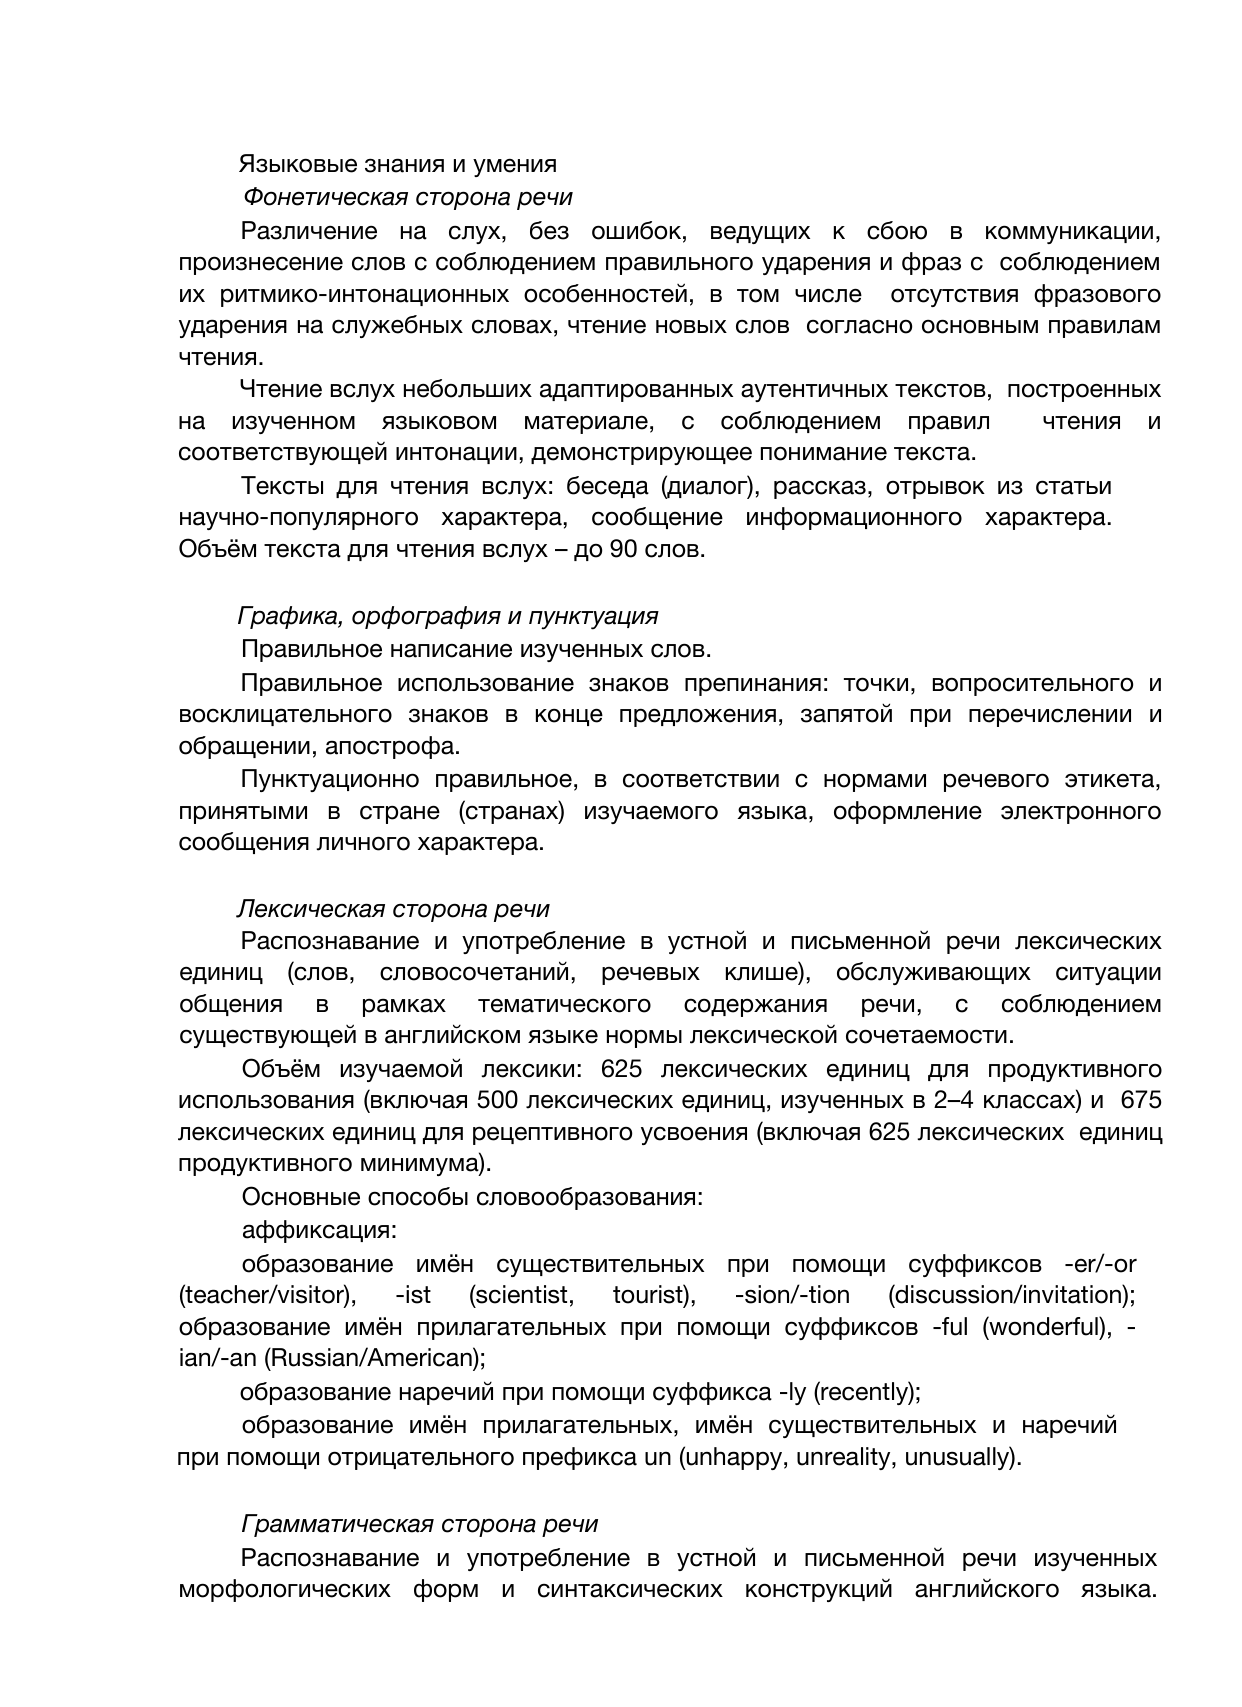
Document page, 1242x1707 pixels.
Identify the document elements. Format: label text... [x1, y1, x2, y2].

text Основные способы словообразования: [242, 1181, 1166, 1212]
text Тексты для чтения вслух: беседа (диалог), рассказ, отрывок из статьи научно-популярного характера, сообщение информационного характера. Объём текста для чтения вслух – до 90 слов. [178, 470, 1113, 564]
text образование имён прилагательных, имён существительных и наречий при помощи отрицательного префикса un (unhappy, unreality, unusually). [177, 1409, 1118, 1472]
text Чтение вслух небольших адаптированных аутентичных текстов, построенных на изученном языковом материале, с соблюдением правил чтения и соответствующей интонации, демонстрирующее понимание текста. [178, 373, 1163, 468]
text Фонетическая сторона речи [244, 181, 1166, 213]
text Грамматическая сторона речи [177, 1508, 1118, 1539]
text образование имён существительных при помощи суффиксов -er/-or (teacher/visitor), -ist (scientist, tourist), -sion/-tion (discussion/invitation); образование имён прилагательных при помощи суффиксов -ful (wonderful), - ian/-an (Russian/American); [179, 1248, 1137, 1374]
text Лексическая сторона речи [238, 893, 1166, 925]
text Графика, орфография и пунктуация [238, 600, 1166, 631]
text образование наречий при помощи суффикса -ly (recently); [239, 1376, 1166, 1407]
text аффиксация: [242, 1214, 1166, 1246]
text Правильное написание изученных слов. [241, 633, 1166, 665]
text Распознавание и употребление в устной и письменной речи лексических единиц (слов, словосочетаний, речевых клише), обслуживающих ситуации общения в рамках тематического содержания речи, с соблюдением существующей в английском языке нормы лексической сочетаемости. [179, 925, 1163, 1051]
text Различение на слух, без ошибок, ведущих к сбою в коммуникации, произнесение слов с соблюдением правильного ударения и фраз с соблюдением их ритмико-интонационных особенностей, в том числе отсутствия фразового ударения на служебных словах, чтение новых слов согласно основным правилам чтения. [178, 215, 1162, 372]
text Объём изучаемой лексики: 625 лексических единиц для продуктивного использования (включая 500 лексических единиц, изученных в 2–4 классах) и 675 лексических единиц для рецептивного усвоения (включая 625 лексических единиц продуктивного минимума). [178, 1053, 1164, 1179]
text Правильное использование знаков препинания: точки, вопросительного и восклицательного знаков в конце предложения, запятой при перечислении и обращении, апострофа. [178, 667, 1164, 761]
text Языковые знания и умения [239, 148, 1166, 179]
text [178, 1542, 1159, 1604]
text Пунктуационно правильное, в соответствии с нормами речевого этикета, принятыми в стране (странах) изучаемого языка, оформление электронного сообщения личного характера. [178, 763, 1162, 858]
